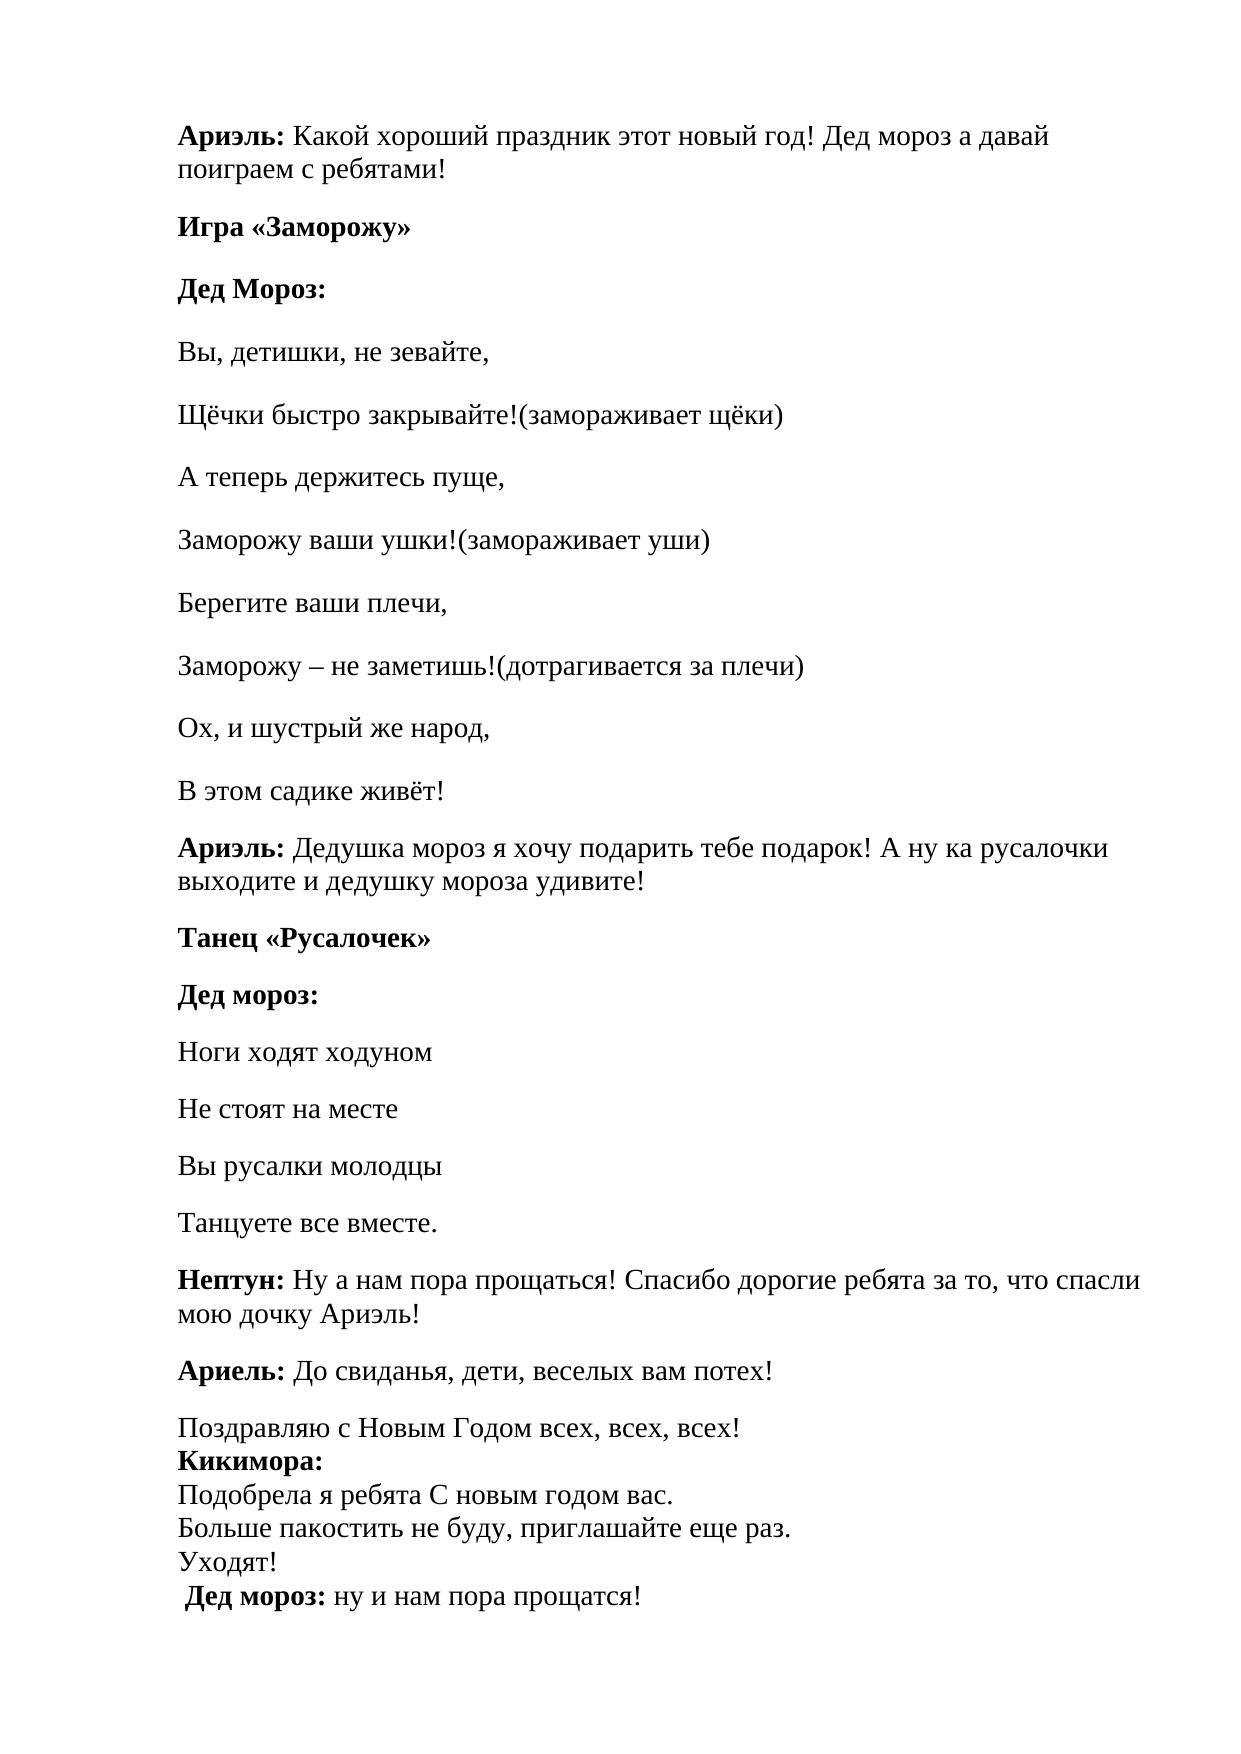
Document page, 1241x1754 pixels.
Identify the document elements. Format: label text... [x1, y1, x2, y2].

text Поздравляю с Новым Годом всех, всех, всех! [177, 1410, 1152, 1443]
text Танец «Русалочек» [177, 921, 1152, 954]
text Заморожу ваши ушки!(замораживает уши) [177, 522, 1079, 556]
text Щёчки быстро закрывайте!(замораживает щёки) [177, 397, 1079, 430]
text Дед Мороз: [177, 271, 1079, 305]
text В этом садике живёт! [177, 773, 1152, 807]
text Игра «Заморожу» [177, 209, 1152, 242]
text Больше пакостить не буду, приглашайте еще раз. [177, 1511, 1152, 1544]
text Ариэль: Дедушка мороз я хочу подарить тебе подарок! А ну ка русалочки выходите и дедушку мороза удивите! [177, 830, 1152, 897]
text Кикимора: [177, 1443, 1152, 1477]
text А теперь держитесь пуще, [177, 459, 1079, 493]
text Вы русалки молодцы [177, 1148, 1152, 1182]
text Заморожу – не заметишь!(дотрагивается за плечи) [177, 648, 1079, 681]
text Не стоят на месте [177, 1091, 1152, 1125]
text Танцуете все вместе. [177, 1205, 1152, 1239]
text Ариель: До свиданья, дети, веселых вам потех! [177, 1353, 1152, 1386]
text Ариэль: Какой хороший праздник этот новый год! Дед мороз а давай поиграем с ребятами! [177, 118, 1152, 185]
text Ох, и шустрый же народ, [177, 710, 1079, 744]
text Ноги ходят ходуном [177, 1034, 1152, 1068]
text Дед мороз: ну и нам пора прощатся! [177, 1578, 1152, 1611]
text Берегите ваши плечи, [177, 585, 1079, 618]
text Нептун: Ну а нам пора прощаться! Спасибо дорогие ребята за то, что спасли мою дочку Ариэль! [177, 1262, 1152, 1329]
text Уходят! [177, 1544, 1152, 1578]
text Подобрела я ребята С новым годом вас. [177, 1477, 1152, 1511]
text Вы, детишки, не зевайте, [177, 334, 1079, 368]
text Дед мороз: [177, 977, 1152, 1011]
